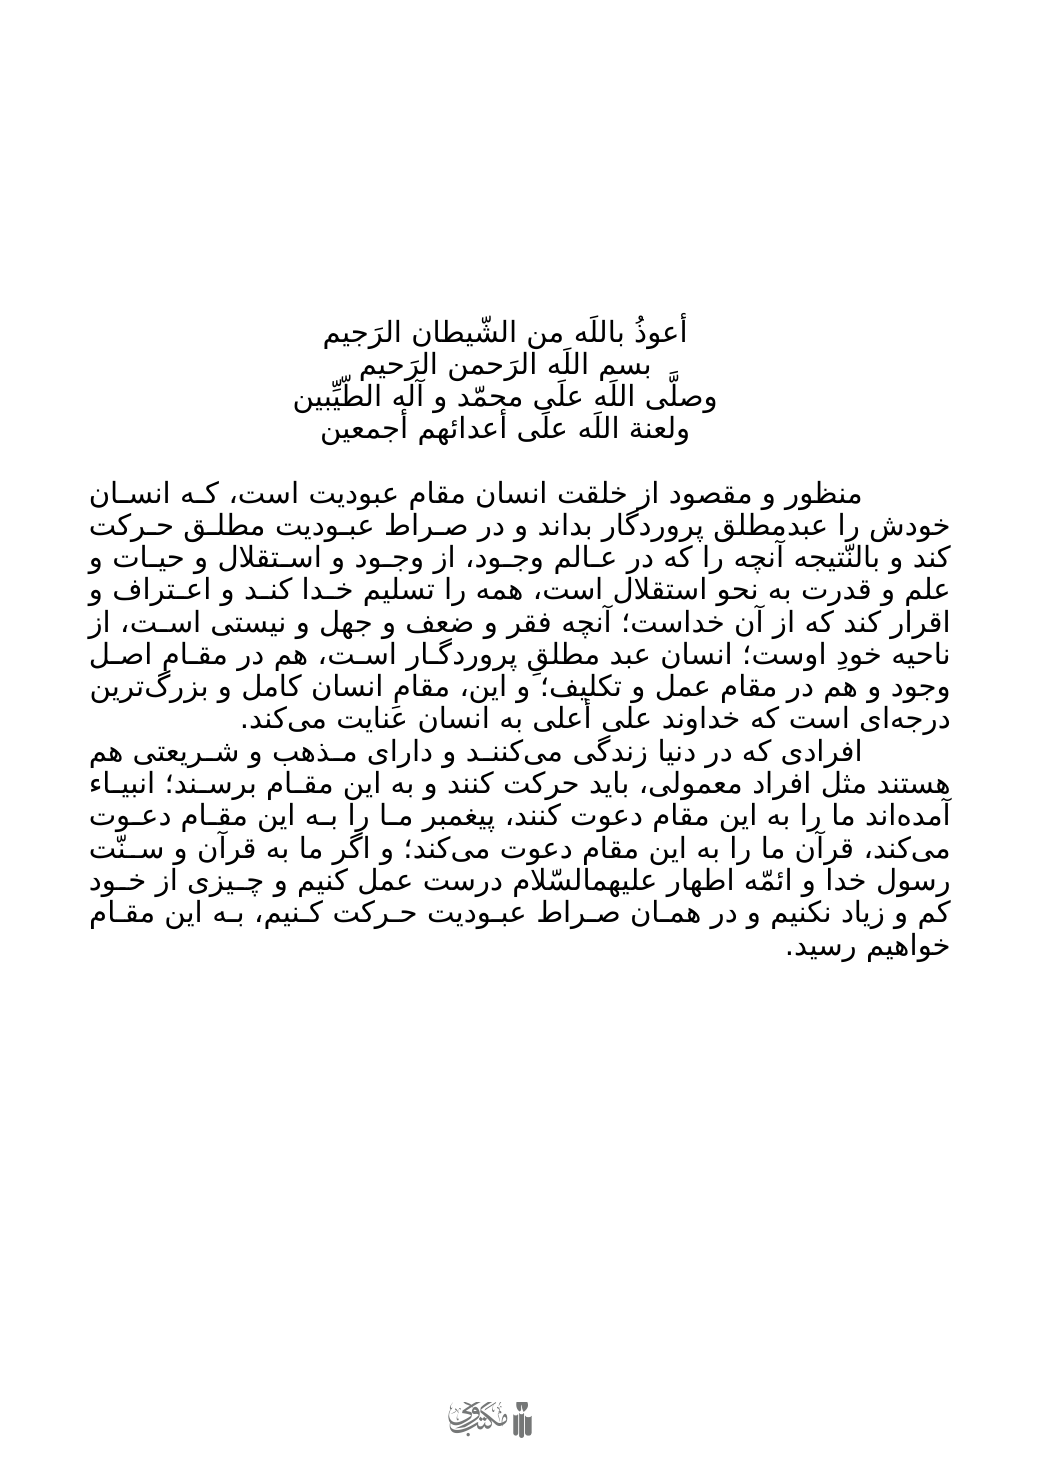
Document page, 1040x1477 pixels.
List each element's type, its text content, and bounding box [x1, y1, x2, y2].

text بسم اللَه الرَحمن الرَحيم‌ [89, 349, 951, 381]
picture [443, 1402, 537, 1438]
text منظور و مقصود از خلقت انسان مقام عبودیت است، كه انسان خودش را عبدمطلق پروردگار بداند و در صراط عبودیت مطلق حركت كند و بالنّتیجه آنچه را كه در عالم وجود، از وجود و استقلال و حیات و علم و قدرت به نحو استقلال است، همه را تسلیم خدا كند و اعتراف و اقرار كند كه از آن خداست؛ آنچه فقر و ضعف و جهل و نیستی است، از ناحیه خودِ اوست؛ انسان عبد مطلقِ پروردگار است، هم در مقام اصل وجود و هم در مقام عمل و تكلیف؛ و این، مقامِ انسان كامل و بزرگ‌ترین درجه‌ای است كه خداوند علی أعلی به انسان عنایت می‌كند. [89, 478, 951, 736]
text افرادی كه در دنیا زندگی می‌كنند و دارای مذهب و شریعتی هم هستند مثل افراد معمولی، باید حركت كنند و به این مقام برسند؛ انبیاء آمده‌اند ما را به این مقام دعوت كنند، پیغمبر ما را به این مقام دعوت می‌كند، قرآن ما را به این مقام دعوت می‌كند؛ و اگر ما به قرآن و سنّت رسول خدا و ائمّه اطهار علیهمالسّلام درست عمل كنیم و چیزی از خود كم و زیاد نكنیم و در همان صراط عبودیت حركت كنیم، به این مقام خواهیم رسید. [89, 736, 951, 962]
text ولعنة اللَه علَى أعدائهم أجمعين‌ [89, 413, 951, 445]
text أعوذُ باللَه من الشّيطان الرَجيم‌ [89, 317, 951, 349]
text وصلَّى اللَه علَى محمّد و آله الطّيِّبين‌ [89, 381, 951, 413]
